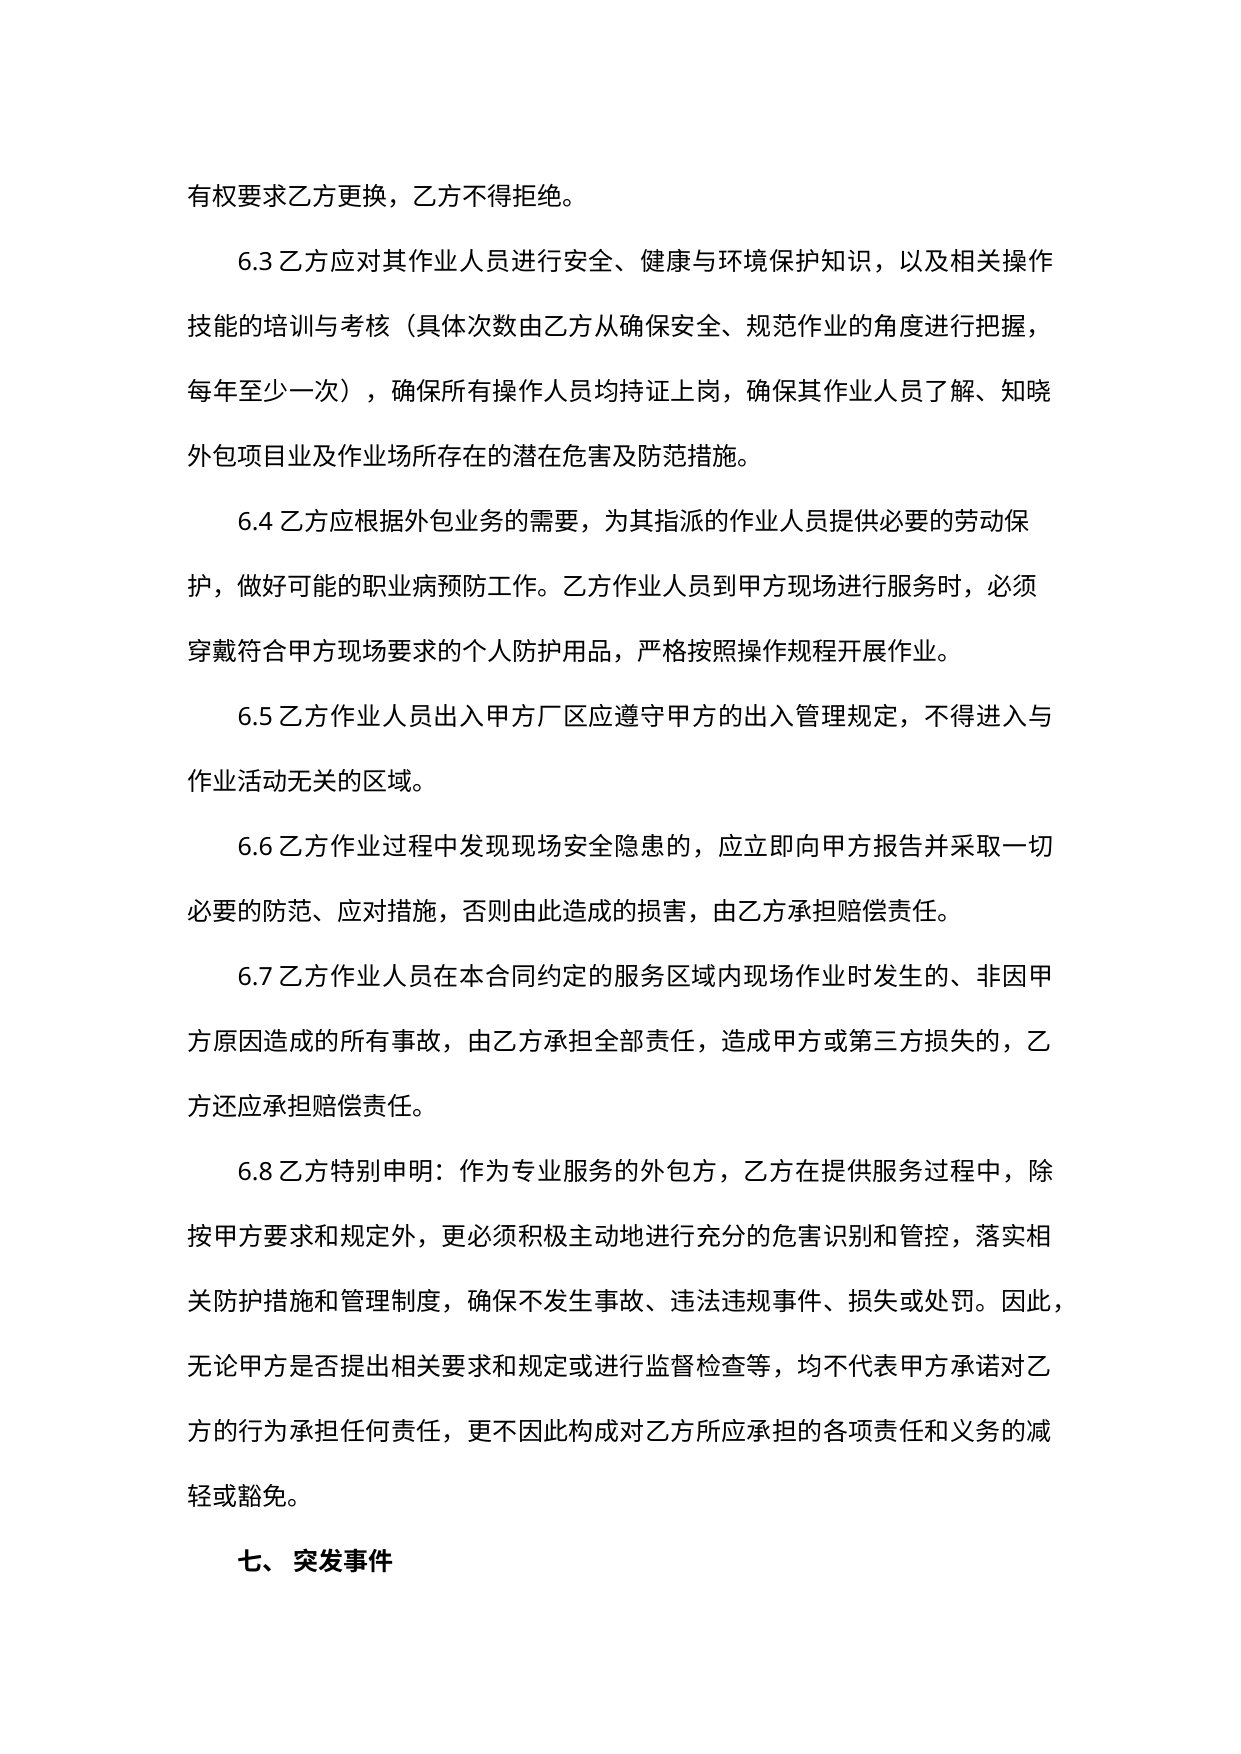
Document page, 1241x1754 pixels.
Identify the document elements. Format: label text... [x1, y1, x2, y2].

text 6.4 乙方应根据外包业务的需要，为其指派的作业人员提供必要的劳动保护，做好可能的职业病预防工作。乙方作业人员到甲方现场进行服务时，必须穿戴符合甲方现场要求的个人防护用品，严格按照操作规程开展作业。 [187, 487, 1053, 682]
text 6.3乙方应对其作业人员进行安全、健康与环境保护知识，以及相关操作技能的培训与考核（具体次数由乙方从确保安全、规范作业的角度进行把握，每年至少一次），确保所有操作人员均持证上岗，确保其作业人员了解、知晓外包项目业及作业场所存在的潜在危害及防范措施。 [187, 227, 1053, 487]
text 6.8乙方特别申明：作为专业服务的外包方，乙方在提供服务过程中，除按甲方要求和规定外，更必须积极主动地进行充分的危害识别和管控，落实相关防护措施和管理制度，确保不发生事故、违法违规事件、损失或处罚。因此，无论甲方是否提出相关要求和规定或进行监督检查等，均不代表甲方承诺对乙方的行为承担任何责任，更不因此构成对乙方所应承担的各项责任和义务的减轻或豁免。 [187, 1137, 1053, 1527]
text 6.7乙方作业人员在本合同约定的服务区域内现场作业时发生的、非因甲方原因造成的所有事故，由乙方承担全部责任，造成甲方或第三方损失的，乙方还应承担赔偿责任。 [187, 942, 1053, 1137]
text 6.6乙方作业过程中发现现场安全隐患的，应立即向甲方报告并采取一切必要的防范、应对措施，否则由此造成的损害，由乙方承担赔偿责任。 [187, 812, 1053, 942]
text 七、 突发事件 [187, 1527, 1053, 1592]
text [187, 162, 1053, 227]
text 6.5乙方作业人员出入甲方厂区应遵守甲方的出入管理规定，不得进入与作业活动无关的区域。 [187, 682, 1053, 812]
